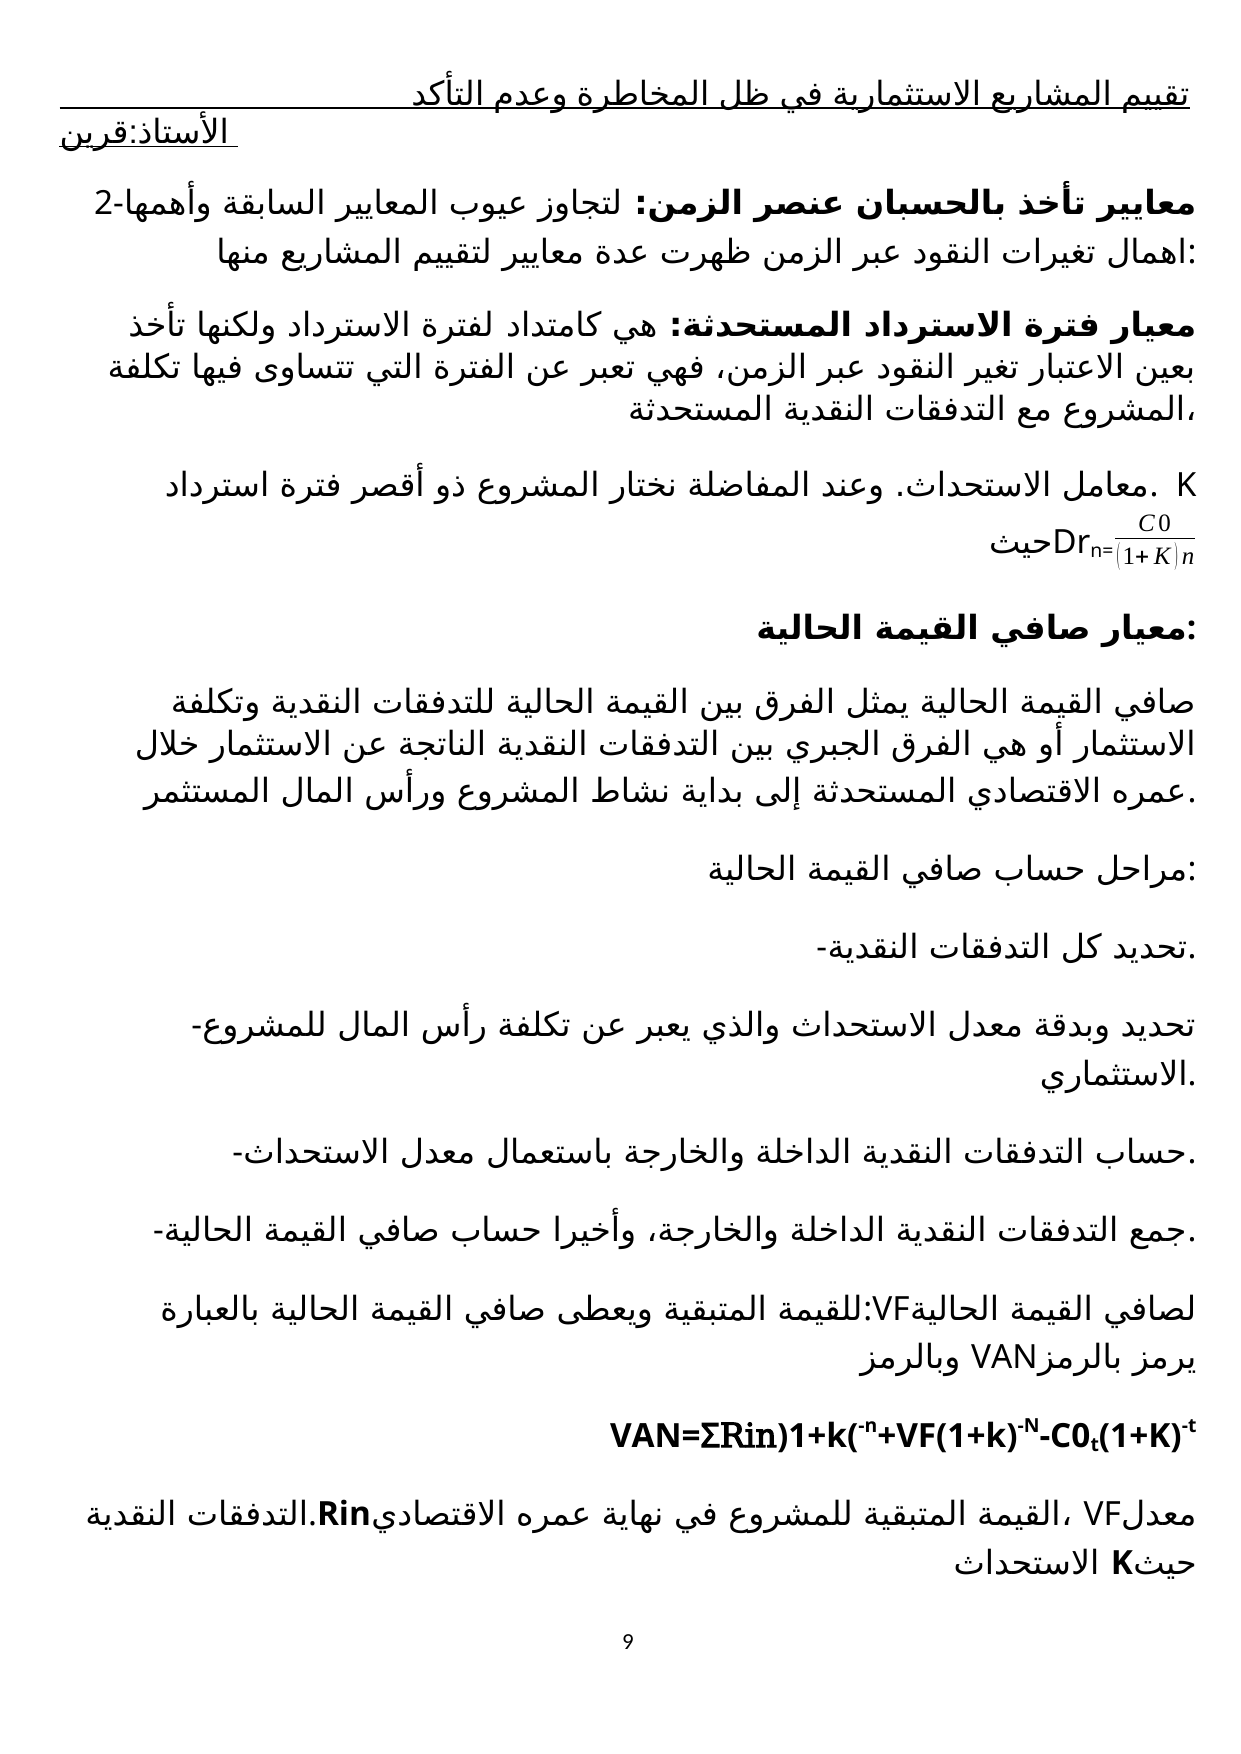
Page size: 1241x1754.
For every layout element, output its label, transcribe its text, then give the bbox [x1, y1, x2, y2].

text معيار صافي القيمة الحالية: [59, 604, 1196, 649]
text -تحديد كل التدفقات النقدية. [59, 923, 1196, 968]
text 2-معايير تأخذ بالحسبان عنصر الزمن: لتجاوز عيوب المعايير السابقة وأهمها اهمال تغيرات النقود عبر الزمن ظهرت عدة معايير لتقييم المشاريع منها: [59, 179, 1196, 273]
text VAN=ƩRin)1+k(-n+VF(1+k)-N-C0t(1+K)-t [59, 1411, 1196, 1457]
text معيار فترة الاسترداد المستحدثة: هي كامتداد لفترة الاسترداد ولكنها تأخذ بعين الاعتبار تغير النقود عبر الزمن، فهي تعبر عن الفترة التي تتساوى فيها تكلفة المشروع مع التدفقات النقدية المستحدثة، [59, 306, 1196, 428]
text مراحل حساب صافي القيمة الحالية: [59, 845, 1196, 890]
text للقيمة المتبقية ويعطى صافي القيمة الحالية بالعبارة:VFلصافي القيمة الحالية وبالرمز VANيرمز بالرمز [59, 1284, 1196, 1379]
text صافي القيمة الحالية يمثل الفرق بين القيمة الحالية للتدفقات النقدية وتكلفة الاستثمار أو هي الفرق الجبري بين التدفقات النقدية الناتجة عن الاستثمار خلال عمره الاقتصادي المستحدثة إلى بداية نشاط المشروع ورأس المال المستثمر. [59, 682, 1196, 812]
text معامل الاستحداث. وعند المفاضلة نختار المشروع ذو أقصر فترة استرداد. K حيثDrn= [59, 461, 1196, 571]
text -تحديد وبدقة معدل الاستحداث والذي يعبر عن تكلفة رأس المال للمشروع الاستثماري. [59, 1001, 1196, 1095]
text التدفقات النقدية.Rinالقيمة المتبقية للمشروع في نهاية عمره الاقتصادي، VFمعدل الاستحداث Kحيث [59, 1489, 1196, 1584]
text -حساب التدفقات النقدية الداخلة والخارجة باستعمال معدل الاستحداث. [59, 1128, 1196, 1173]
text -جمع التدفقات النقدية الداخلة والخارجة، وأخيرا حساب صافي القيمة الحالية. [59, 1206, 1196, 1252]
